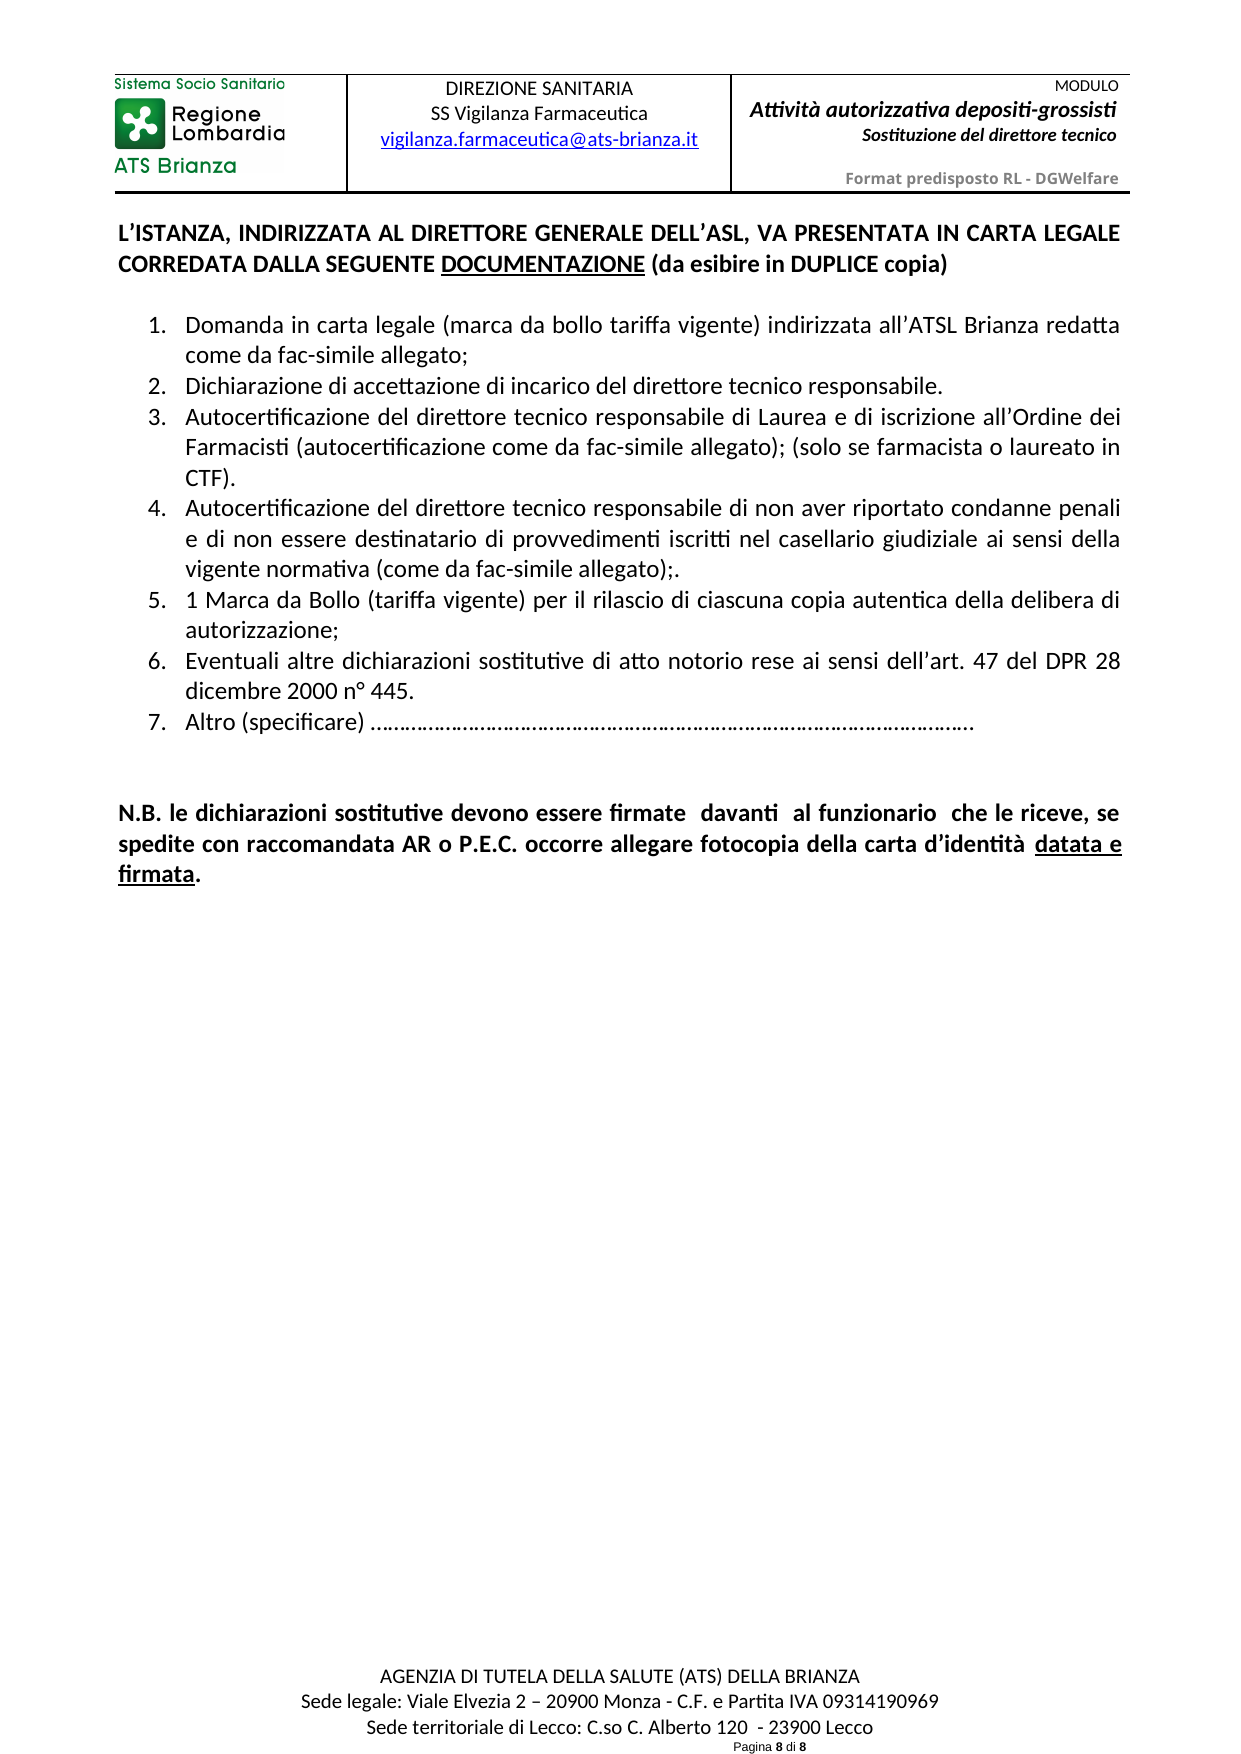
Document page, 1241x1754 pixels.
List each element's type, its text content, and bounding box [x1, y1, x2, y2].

list Dichiarazione di accettazione di incarico del direttore tecnico responsabile. [148, 370, 1122, 401]
list Autocertificazione del direttore tecnico responsabile di non aver riportato condanne penali e di non essere destinatario di provvedimenti iscritti nel casellario giudiziale ai sensi della vigente normativa (come da fac-simile allegato);. [148, 492, 1122, 584]
picture [114, 78, 285, 173]
list Altro (specificare) …………………………………………………………………………………………… [148, 706, 1122, 736]
list Domanda in carta legale (marca da bollo tariffa vigente) indirizzata all’ATSL Brianza redatta come da fac-simile allegato; [148, 309, 1122, 370]
list Autocertificazione del direttore tecnico responsabile di Laurea e di iscrizione all’Ordine dei Farmacisti (autocertificazione come da fac-simile allegato); (solo se farmacista o laureato in CTF). [148, 401, 1122, 492]
text L’ISTANZA, INDIRIZZATA AL DIRETTORE GENERALE DELL’ASL, VA PRESENTATA IN CARTA LEGALE CORREDATA DALLA SEGUENTE DOCUMENTAZIONE (da esibire in DUPLICE copia) [118, 217, 1122, 278]
list 1 Marca da Bollo (tariffa vigente) per il rilascio di ciascuna copia autentica della delibera di autorizzazione; [148, 584, 1122, 645]
text N.B. le dichiarazioni sostitutive devono essere firmate davanti al funzionario che le riceve, se spedite con raccomandata AR o P.E.C. occorre allegare fotocopia della carta d’identità datata e firmata. [118, 797, 1122, 889]
list Eventuali altre dichiarazioni sostitutive di atto notorio rese ai sensi dell’art. 47 del DPR 28 dicembre 2000 n° 445. [148, 645, 1122, 706]
